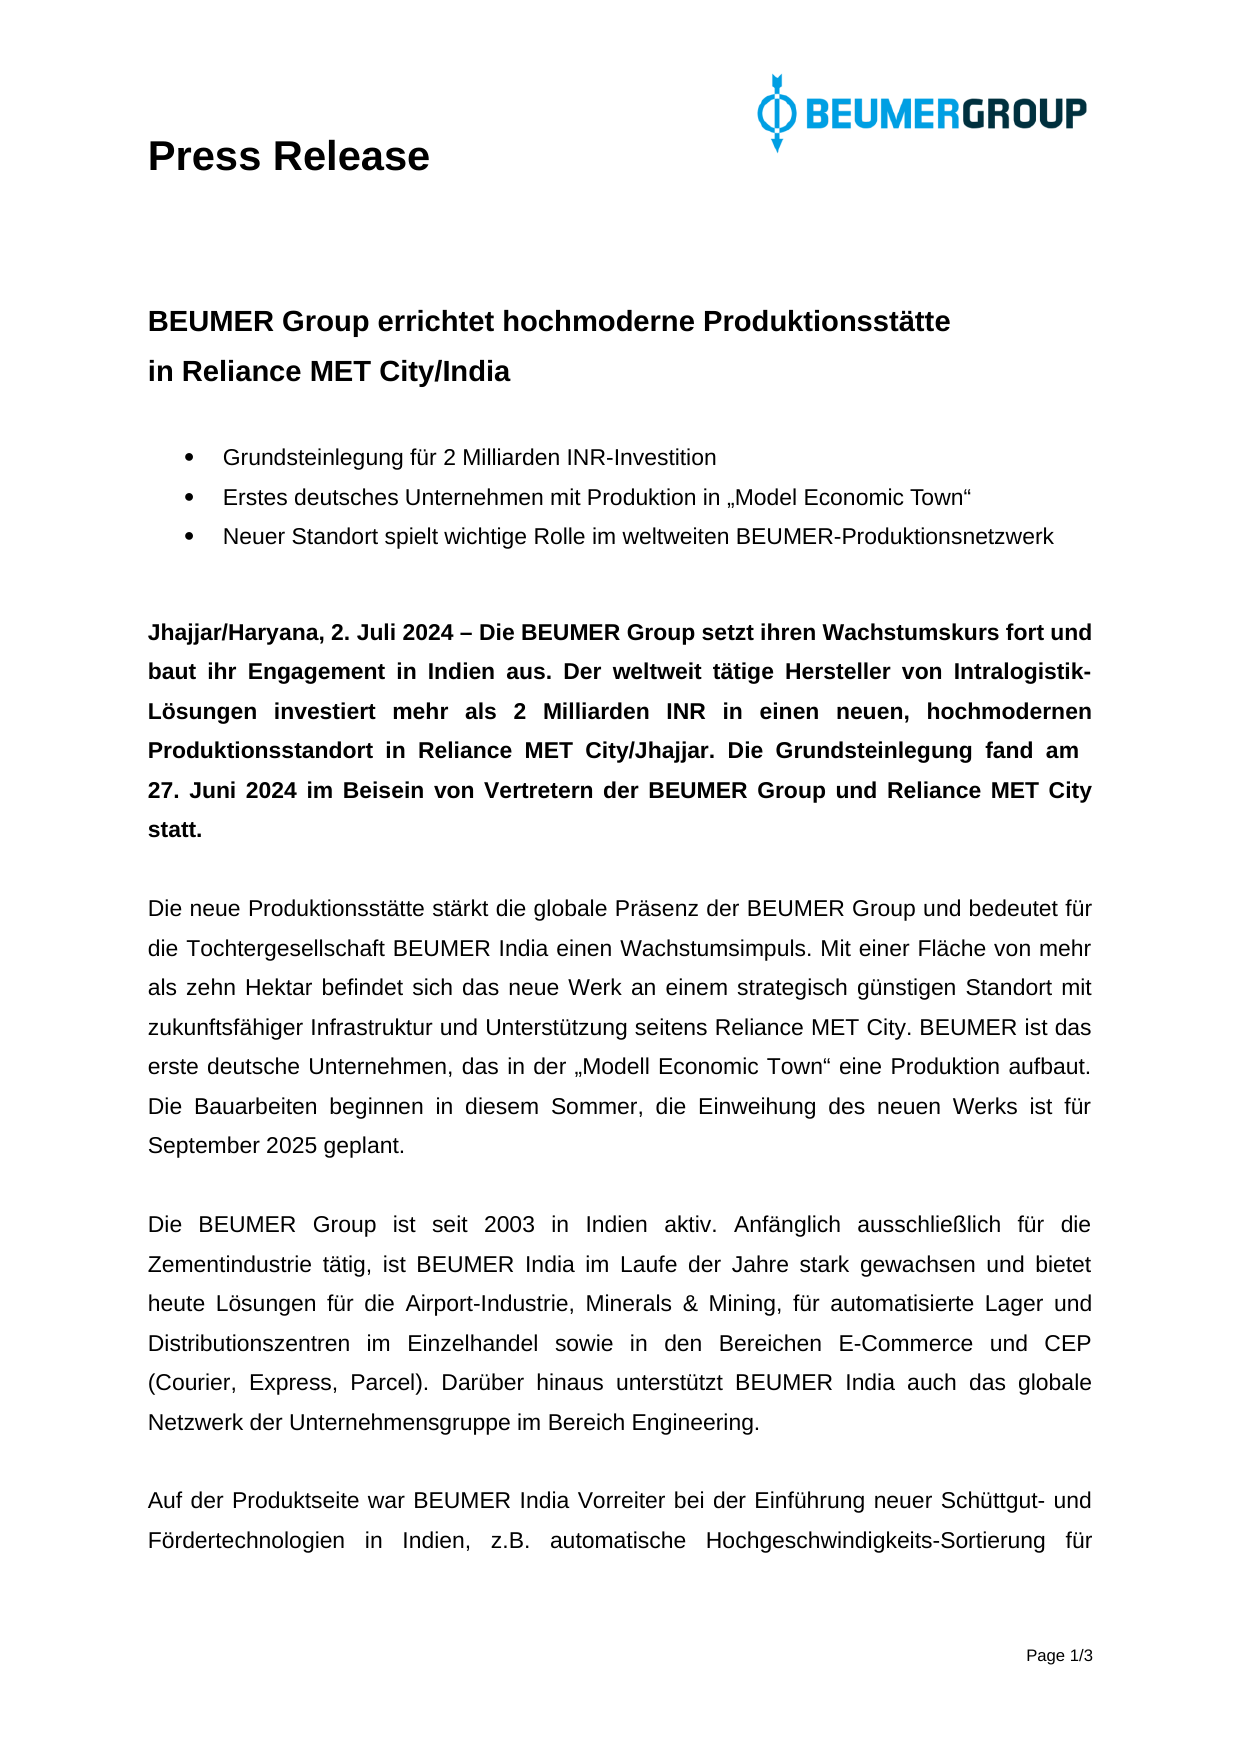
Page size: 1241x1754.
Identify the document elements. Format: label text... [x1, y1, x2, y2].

list Grundsteinlegung für 2 Milliarden INR-Investition [185, 444, 1093, 471]
text Jhajjar/Haryana, 2. Juli 2024 – Die BEUMER Group setzt ihren Wachstumskurs fort und baut ihr Engagement in Indien aus. Der weltweit tätige Hersteller von Intralogistik-Lösungen investiert mehr als 2 Milliarden INR in einen neuen, hochmodernen Produktionsstandort in Reliance MET City/Jhajjar. Die Grundsteinlegung fand am 27. Juni 2024 im Beisein von Vertretern der BEUMER Group und Reliance MET City statt. [148, 619, 1093, 843]
text Die neue Produktionsstätte stärkt die globale Präsenz der BEUMER Group und bedeutet für die Tochtergesellschaft BEUMER India einen Wachstumsimpuls. Mit einer Fläche von mehr als zehn Hektar befindet sich das neue Werk an einem strategisch günstigen Standort mit zukunftsfähiger Infrastruktur und Unterstützung seitens Reliance MET City. BEUMER ist das erste deutsche Unternehmen, das in der „Modell Economic Town“ eine Produktion aufbaut. Die Bauarbeiten beginnen in diesem Sommer, die Einweihung des neuen Werks ist für September 2025 geplant. [148, 895, 1093, 1158]
picture [728, 69, 1115, 157]
text Die BEUMER Group ist seit 2003 in Indien aktiv. Anfänglich ausschließlich für die Zementindustrie tätig, ist BEUMER India im Laufe der Jahre stark gewachsen und bietet heute Lösungen für die Airport-Industrie, Minerals & Mining, für automatisierte Lager und Distributionszentren im Einzelhandel sowie in den Bereichen E-Commerce und CEP (Courier, Express, Parcel). Darüber hinaus unterstützt BEUMER India auch das globale Netzwerk der Unternehmensgruppe im Bereich Engineering. [148, 1211, 1093, 1435]
list Erstes deutsches Unternehmen mit Produktion in „Model Economic Town“ [185, 484, 1093, 510]
list Neuer Standort spielt wichtige Rolle im weltweiten BEUMER-Produktionsnetzwerk [185, 523, 1093, 589]
text BEUMER Group errichtet hochmoderne Produktionsstätte in Reliance MET City/India [148, 304, 1093, 388]
